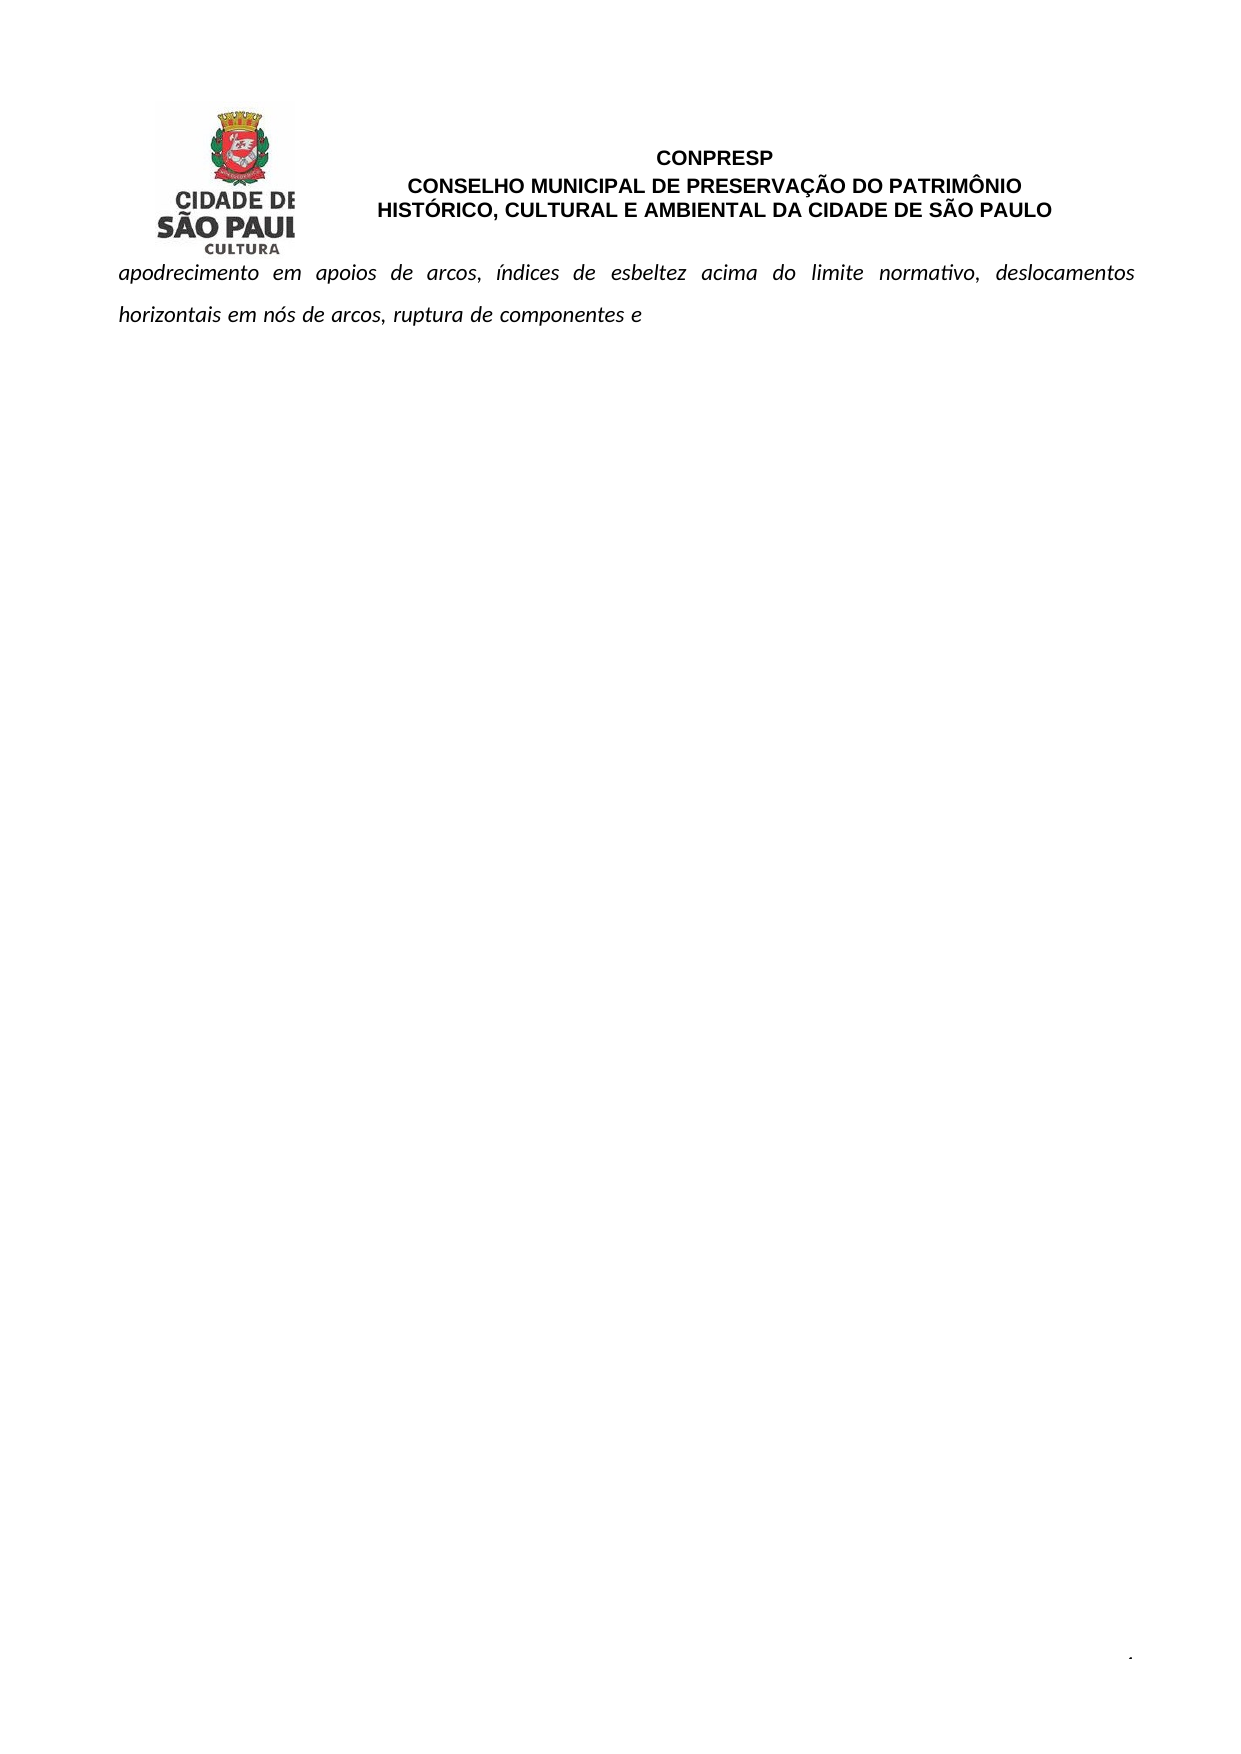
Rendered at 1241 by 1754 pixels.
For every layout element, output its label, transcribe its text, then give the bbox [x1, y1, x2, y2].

picture [155, 101, 295, 258]
